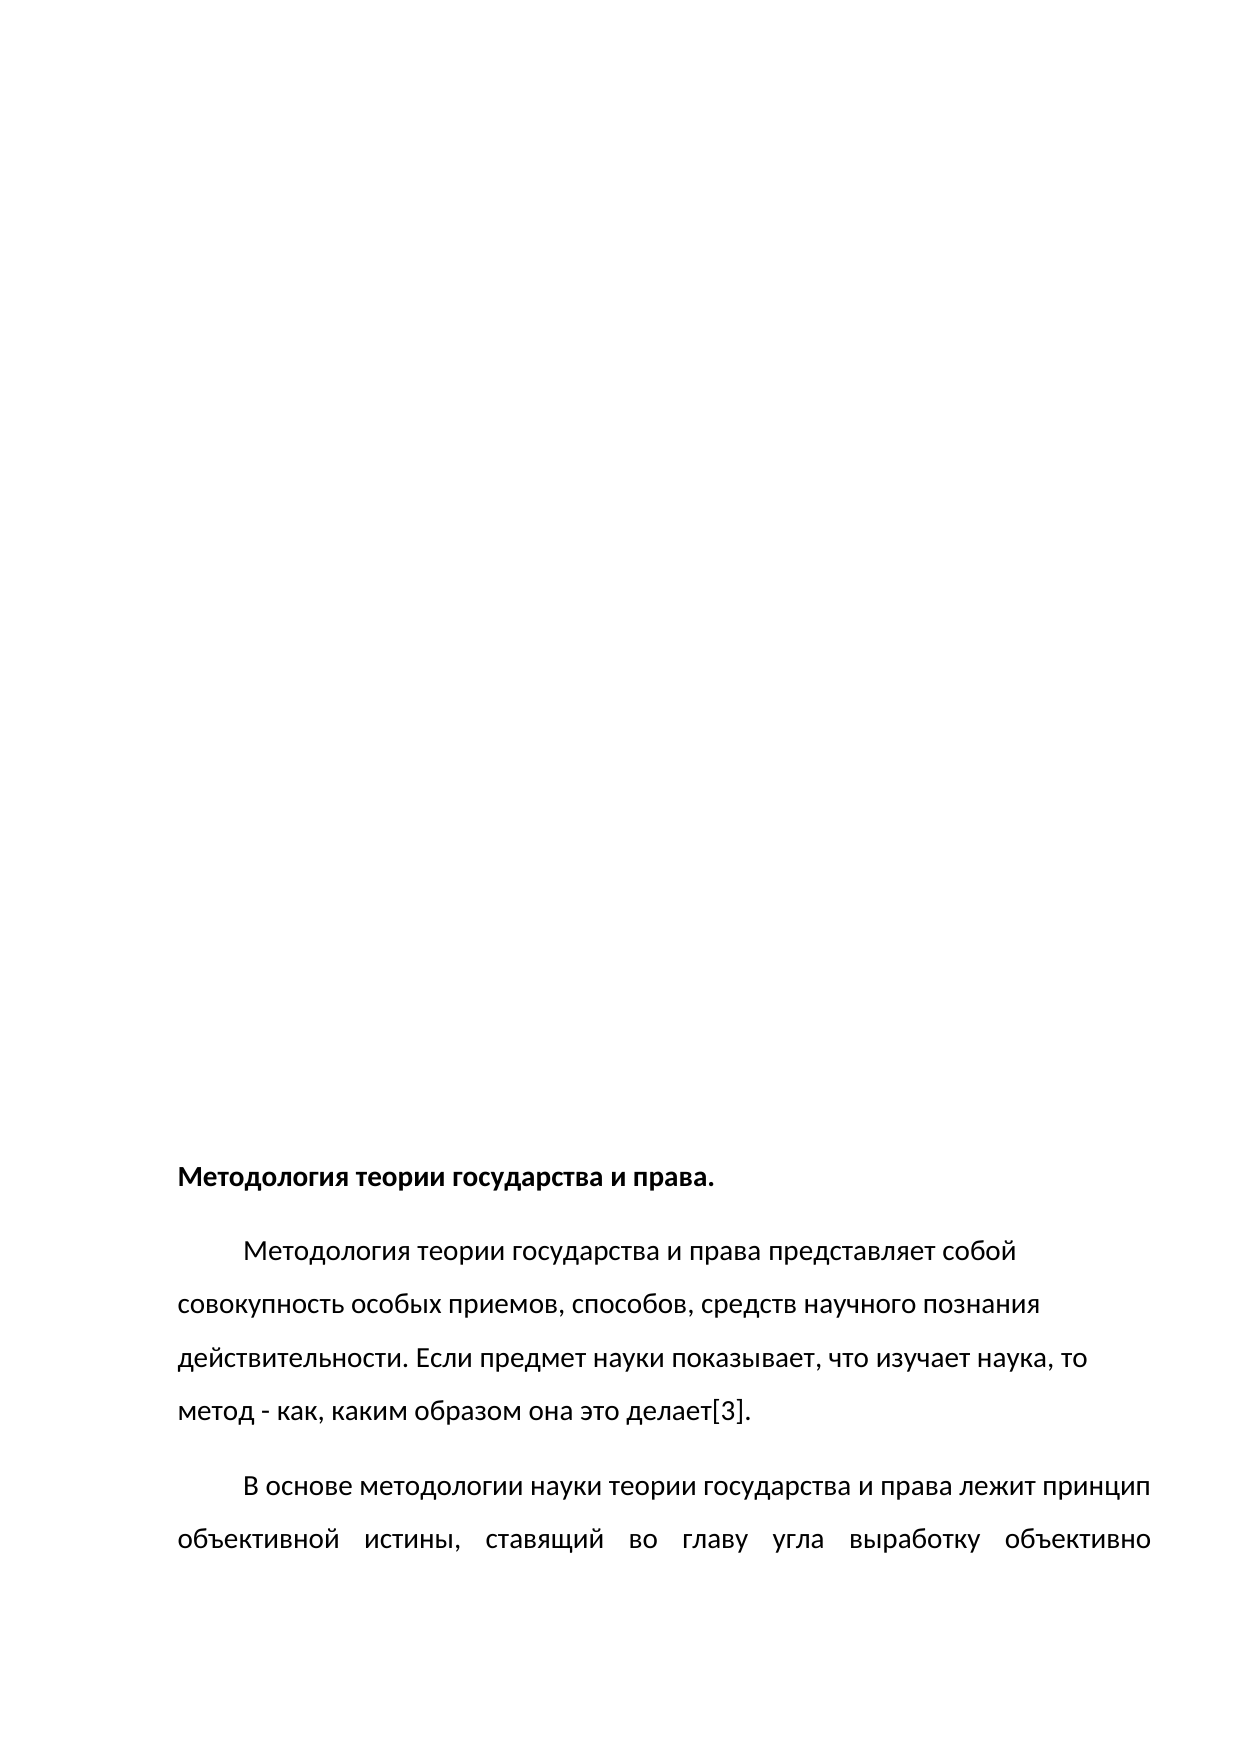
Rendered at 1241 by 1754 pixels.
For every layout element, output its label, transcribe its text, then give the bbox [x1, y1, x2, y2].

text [177, 1467, 1152, 1556]
text Методология теории государства и права. [177, 1158, 1152, 1193]
text Методология теории государства и права представляет собой совокупность особых приемов, способов, средств научного познания действительности. Если предмет науки показывает, что изучает наука, то метод - как, каким образом она это делает[3]. [177, 1232, 1152, 1428]
